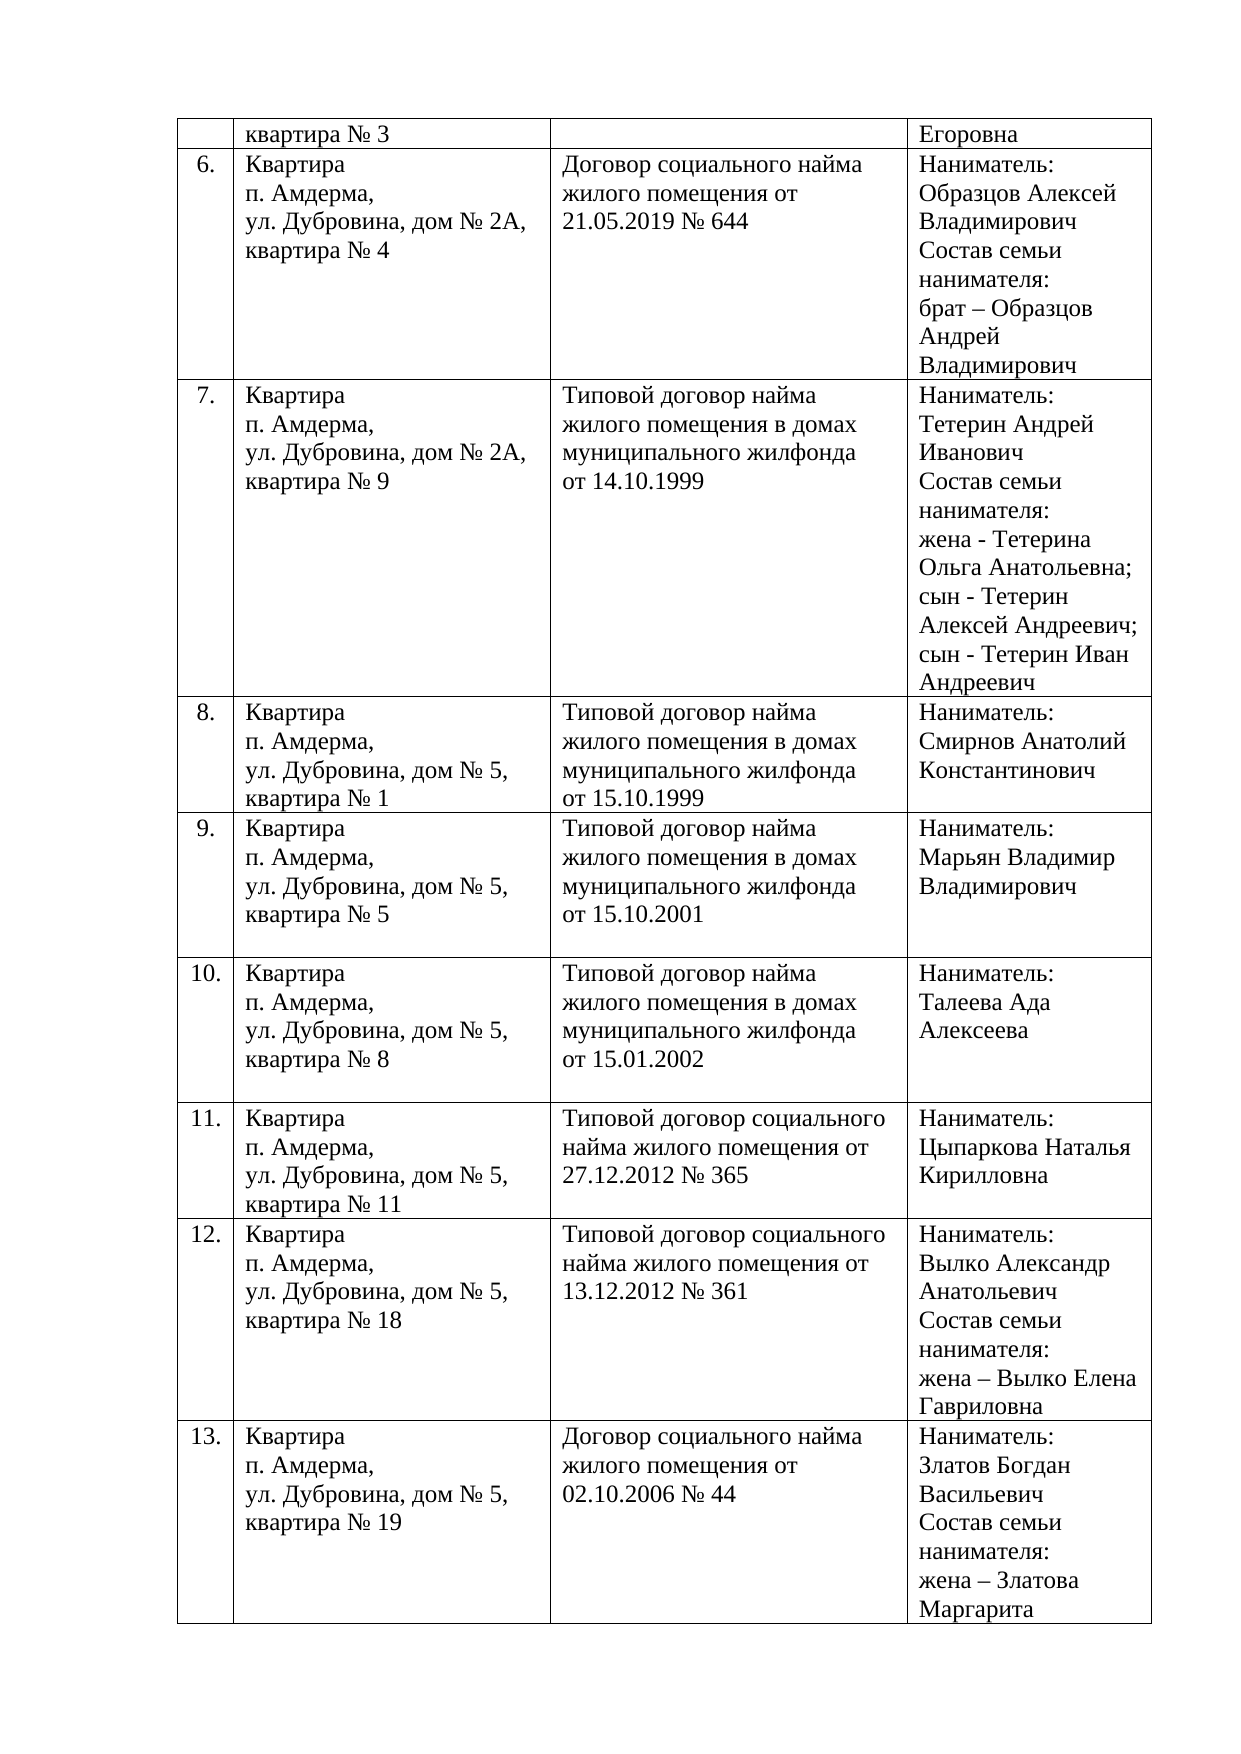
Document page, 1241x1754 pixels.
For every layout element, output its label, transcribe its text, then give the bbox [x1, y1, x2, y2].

table_cell Квартира п. Амдерма, ул. Дубровина, дом № 2А, квартира № 9 [234, 380, 550, 696]
table_cell Квартира п. Амдерма, ул. Дубровина, дом № 5, квартира № 1 [234, 697, 550, 812]
table_cell 7. [178, 380, 233, 696]
table_cell Наниматель: Марьян Владимир Владимирович [908, 813, 1151, 957]
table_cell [234, 1421, 550, 1622]
table_cell 10. [178, 958, 233, 1102]
table_cell 6. [178, 149, 233, 379]
table_cell Наниматель: Цыпаркова Наталья Кирилловна [908, 1103, 1151, 1218]
table_cell Наниматель: Тетерин Андрей Иванович Состав семьи нанимателя: жена - Тетерина Ольга Анатольевна; сын - Тетерин Алексей Андреевич; сын - Тетерин Иван Андреевич [908, 380, 1151, 696]
table_cell Типовой договор социального найма жилого помещения от 27.12.2012 № 365 [551, 1103, 907, 1218]
table_cell Типовой договор социального найма жилого помещения от 13.12.2012 № 361 [551, 1219, 907, 1420]
table_cell Типовой договор найма жилого помещения в домах муниципального жилфонда от 15.10.2001 [551, 813, 907, 957]
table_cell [908, 1421, 1151, 1622]
table_cell Квартира п. Амдерма, ул. Дубровина, дом № 5, квартира № 8 [234, 958, 550, 1102]
table_cell 8. [178, 697, 233, 812]
table_cell Договор социального найма жилого помещения от 21.05.2019 № 644 [551, 149, 907, 379]
table_cell Наниматель: Смирнов Анатолий Константинович [908, 697, 1151, 812]
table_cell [908, 119, 1151, 148]
table_cell Наниматель: Талеева Ада Алексеева [908, 958, 1151, 1102]
table_cell Типовой договор найма жилого помещения в домах муниципального жилфонда от 14.10.1999 [551, 380, 907, 696]
table_cell Квартира п. Амдерма, ул. Дубровина, дом № 2А, квартира № 4 [234, 149, 550, 379]
table_cell 9. [178, 813, 233, 957]
table_cell 11. [178, 1103, 233, 1218]
table_cell Типовой договор найма жилого помещения в домах муниципального жилфонда от 15.01.2002 [551, 958, 907, 1102]
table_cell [551, 1421, 907, 1622]
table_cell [234, 119, 550, 148]
table_cell Наниматель: Вылко Александр Анатольевич Состав семьи нанимателя: жена – Вылко Елена Гавриловна [908, 1219, 1151, 1420]
table_cell Наниматель: Образцов Алексей Владимирович Состав семьи нанимателя: брат – Образцов Андрей Владимирович [908, 149, 1151, 379]
table_cell 12. [178, 1219, 233, 1420]
table_cell 13. [178, 1421, 233, 1622]
table_cell Квартира п. Амдерма, ул. Дубровина, дом № 5, квартира № 11 [234, 1103, 550, 1218]
table_cell 5. [178, 119, 233, 148]
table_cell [551, 119, 907, 148]
table_cell Квартира п. Амдерма, ул. Дубровина, дом № 5, квартира № 5 [234, 813, 550, 957]
table_cell Типовой договор найма жилого помещения в домах муниципального жилфонда от 15.10.1999 [551, 697, 907, 812]
table_cell Квартира п. Амдерма, ул. Дубровина, дом № 5, квартира № 18 [234, 1219, 550, 1420]
